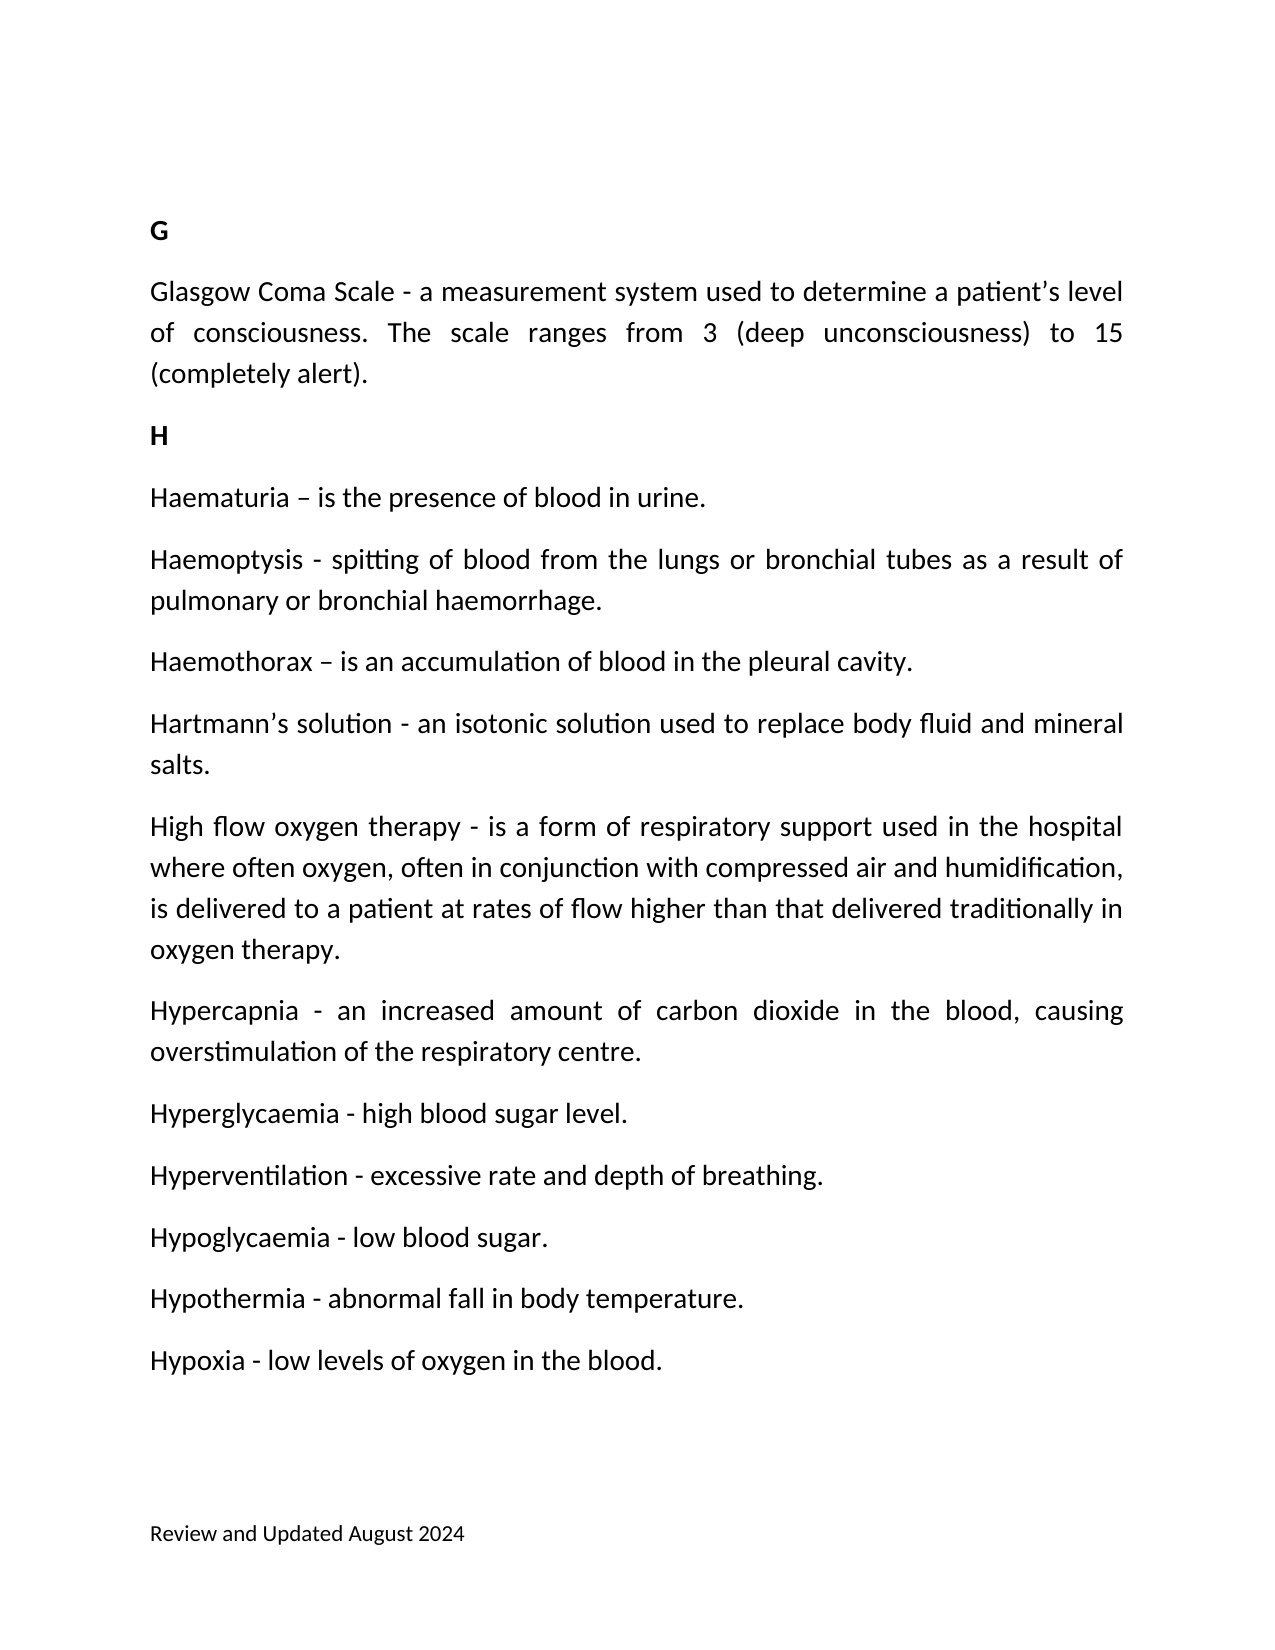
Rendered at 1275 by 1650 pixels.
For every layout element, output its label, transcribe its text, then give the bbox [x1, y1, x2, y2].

text Haemoptysis - spitting of blood from the lungs or bronchial tubes as a result of pulmonary or bronchial haemorrhage. [150, 541, 1125, 617]
text G [150, 212, 1125, 247]
text Haematuria – is the presence of blood in urine. [150, 479, 1125, 514]
text High flow oxygen therapy - is a form of respiratory support used in the hospital where often oxygen, often in conjunction with compressed air and humidification, is delivered to a patient at rates of flow higher than that delivered traditionally in oxygen therapy. [150, 808, 1125, 966]
text Hypoxia - low levels of oxygen in the blood. [150, 1342, 1125, 1378]
text Hypercapnia - an increased amount of carbon dioxide in the blood, causing overstimulation of the respiratory centre. [150, 992, 1125, 1069]
text Hyperventilation - excessive rate and depth of breathing. [150, 1157, 1125, 1193]
text Haemothorax – is an accumulation of blood in the pleural cavity. [150, 643, 1125, 679]
text Glasgow Coma Scale - a measurement system used to determine a patient’s level of consciousness. The scale ranges from 3 (deep unconsciousness) to 15 (completely alert). [150, 273, 1125, 391]
text Hypothermia - abnormal fall in body temperature. [150, 1281, 1125, 1316]
text Hyperglycaemia - high blood sugar level. [150, 1095, 1125, 1131]
text Hartmann’s solution - an isotonic solution used to replace body fluid and mineral salts. [150, 705, 1125, 782]
text H [150, 417, 1125, 453]
text Hypoglycaemia - low blood sugar. [150, 1219, 1125, 1254]
